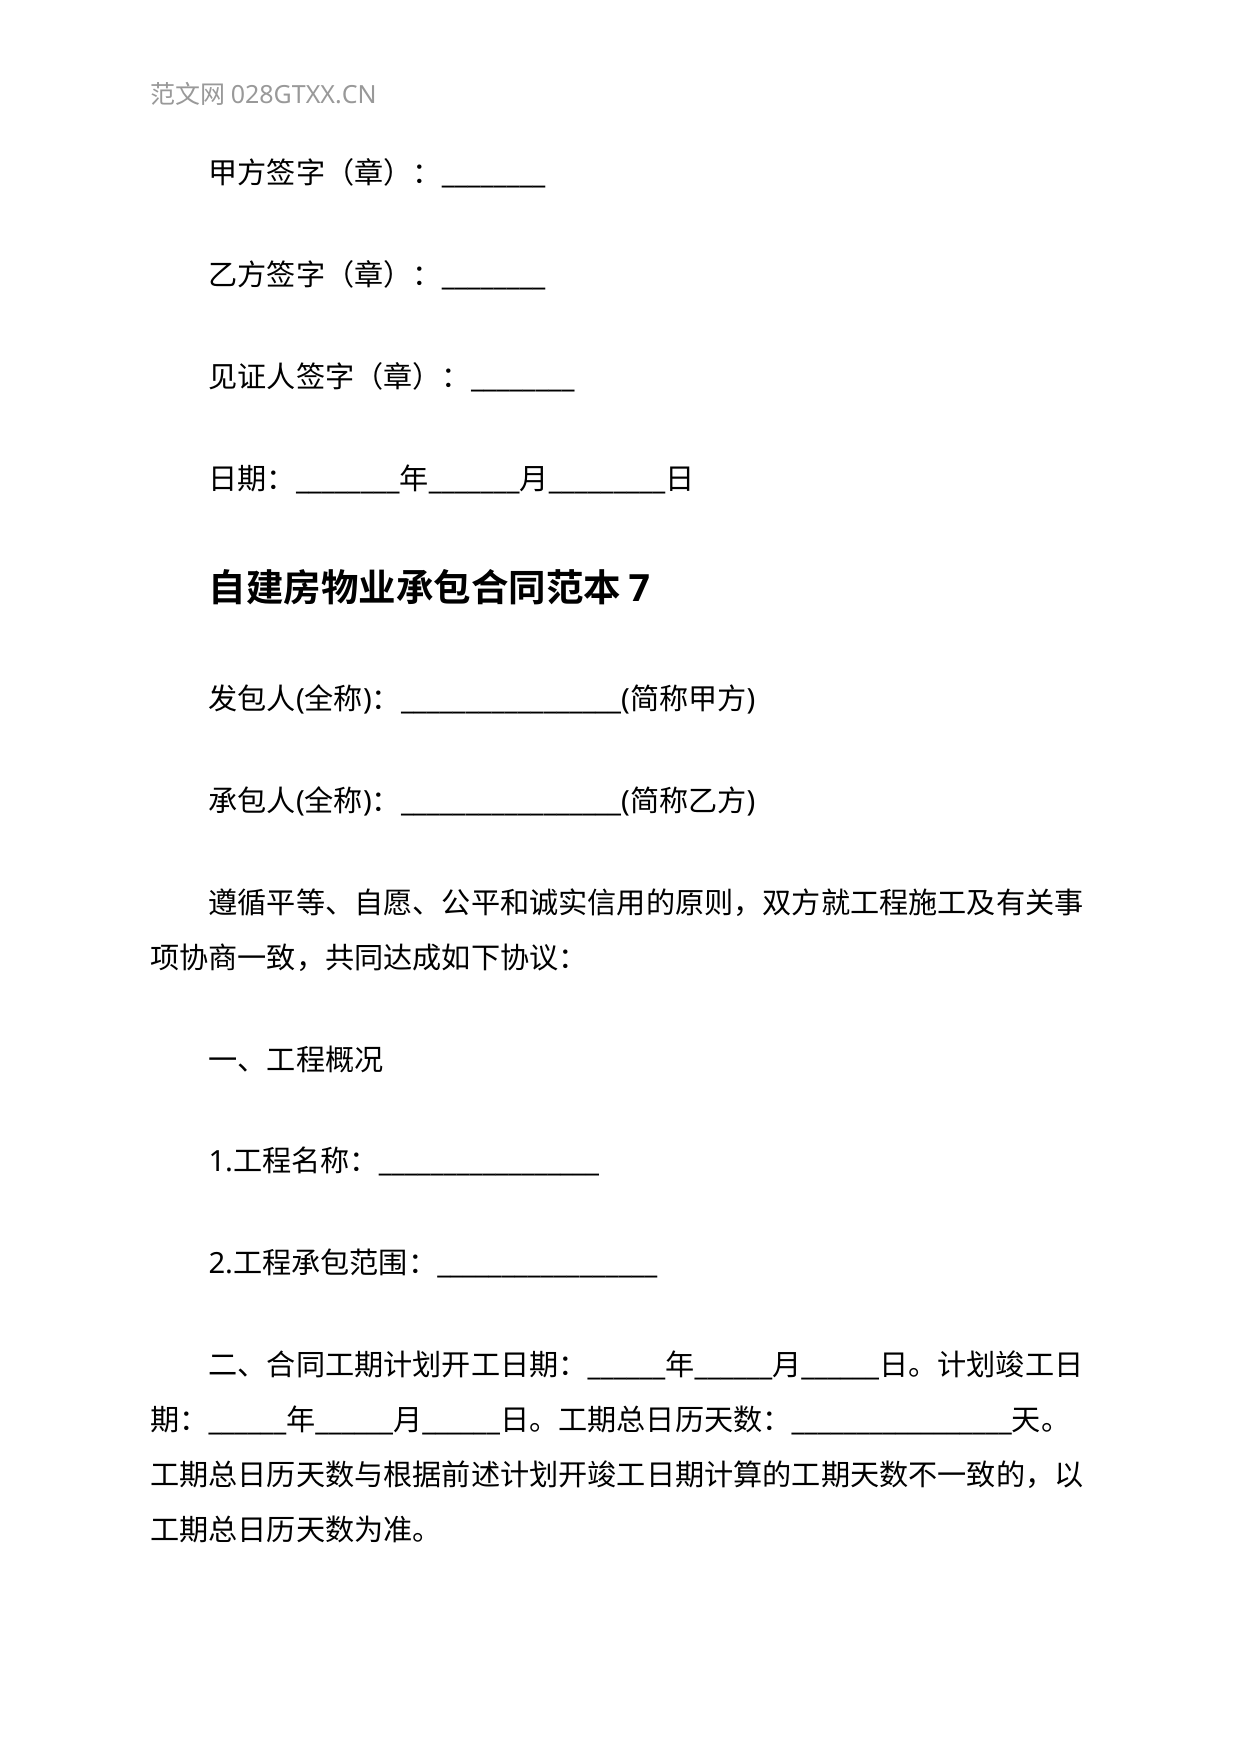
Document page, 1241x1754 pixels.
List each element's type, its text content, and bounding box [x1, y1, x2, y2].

text 见证人签字（章）：________ [150, 354, 1090, 396]
text 承包人(全称)：_________________(简称乙方) [150, 777, 1090, 820]
text 日期：________年_______月_________日 [150, 456, 1090, 498]
text 发包人(全称)：_________________(简称甲方) [150, 676, 1090, 718]
text 自建房物业承包合同范本7 [150, 558, 1090, 612]
text 一、工程概况 [150, 1036, 1090, 1078]
text 二、合同工期计划开工日期：______年______月______日。计划竣工日期：______年______月______日。工期总日历天数：_________________天。工期总日历天数与根据前述计划开竣工日期计算的工期天数不一致的，以工期总日历天数为准。 [150, 1342, 1090, 1549]
text 乙方签字（章）：________ [150, 252, 1090, 294]
text 遵循平等、自愿、公平和诚实信用的原则，双方就工程施工及有关事项协商一致，共同达成如下协议： [150, 879, 1090, 977]
text 甲方签字（章）：________ [150, 150, 1090, 192]
text 1.工程名称：_________________ [150, 1138, 1090, 1180]
text 2.工程承包范围：_________________ [150, 1240, 1090, 1282]
